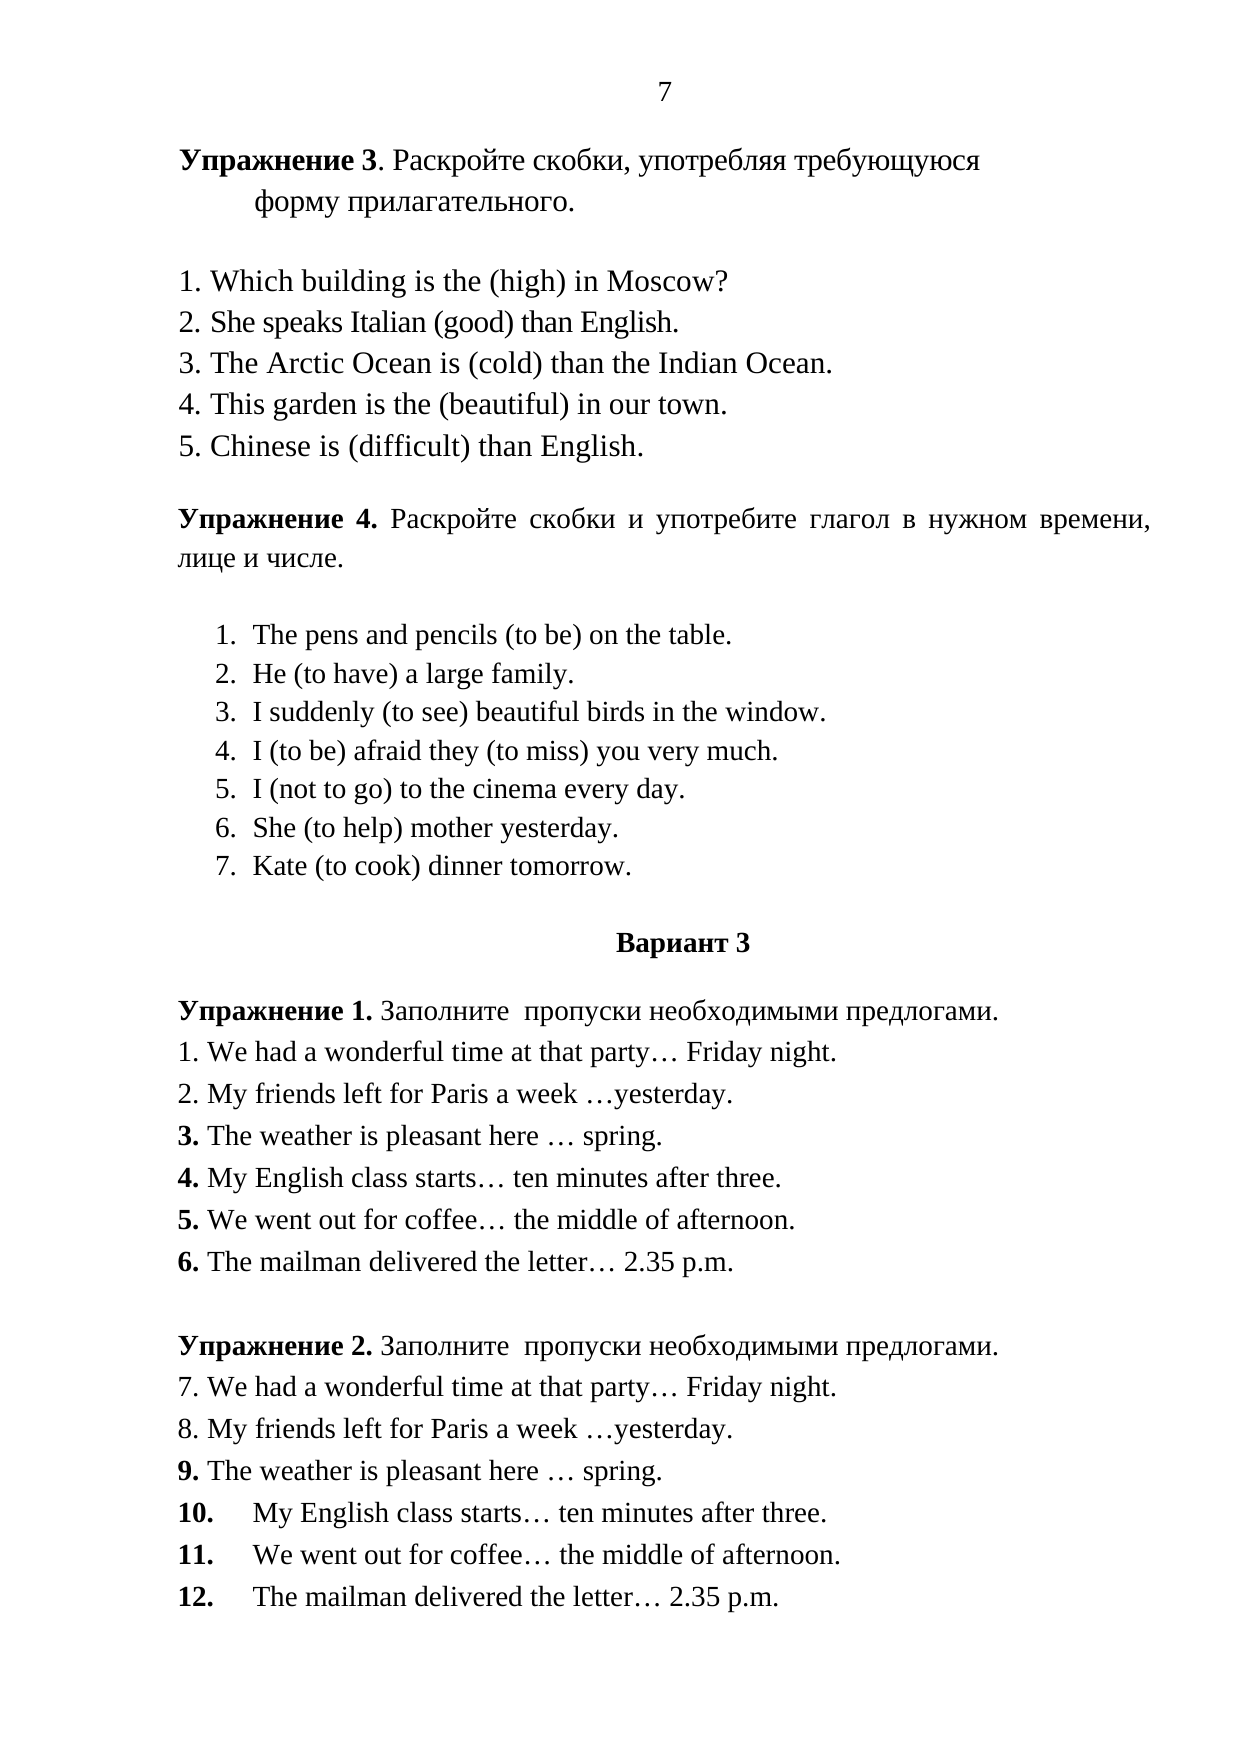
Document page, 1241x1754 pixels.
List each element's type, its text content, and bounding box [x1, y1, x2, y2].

list Kate (to cook) dinner tomorrow. [215, 848, 1152, 882]
list The weather is pleasant here … spring. [177, 1118, 1152, 1152]
list I (not to go) to the cinema every day. [215, 771, 1152, 805]
list She (to help) mother yesterday. [215, 810, 1152, 843]
list My friends left for a week …yesterday. [177, 1411, 1152, 1445]
list The pens and pencils (to be) on the table. [215, 617, 1152, 651]
list The mailman delivered the letter… 2.35 p.m. [177, 1579, 1152, 1612]
text Упражнение 1. Заполните пропуски необходимыми предлогами. [177, 993, 1152, 1026]
text Упражнение 4. Раскройте скобки и употребите глагол в нужном времени, лице и числе. [177, 502, 1152, 574]
list I (to be) afraid they (to miss) you very much. [215, 733, 1152, 766]
list I suddenly (to see) beautiful birds in the window. [215, 694, 1152, 728]
list The weather is pleasant here … spring. [177, 1453, 1152, 1487]
list Which building is the (high) in Moscow? [178, 262, 1152, 298]
list We had a wonderful time at that party… Friday night. [177, 1369, 1152, 1403]
list Chinese is (difficult) than English. [178, 427, 1152, 463]
list My friends left for a week …yesterday. [177, 1076, 1152, 1110]
list He (to have) a large family. [215, 656, 1152, 689]
list The mailman delivered the letter… 2.35 p.m. [177, 1244, 1152, 1277]
text Упражнение 3. Раскройте скобки, употребляя требующуюся форму прилагательного. [179, 141, 1036, 218]
list She speaks Italian (good) than English. [178, 303, 1152, 339]
text Вариант 3 [215, 926, 1152, 959]
list My English class starts… ten minutes after three. [177, 1495, 1152, 1529]
list We had a wonderful time at that party… Friday night. [177, 1034, 1152, 1068]
list My English class starts… ten minutes after three. [177, 1160, 1152, 1194]
list The Arctic Ocean is (cold) than the Indian Ocean. [178, 344, 1152, 380]
text Упражнение 2. Заполните пропуски необходимыми предлогами. [177, 1328, 1152, 1361]
list This garden is the (beautiful) in our town. [178, 386, 1152, 422]
list We went out for coffee… the middle of afternoon. [177, 1202, 1152, 1236]
list We went out for coffee… the middle of afternoon. [177, 1537, 1152, 1571]
